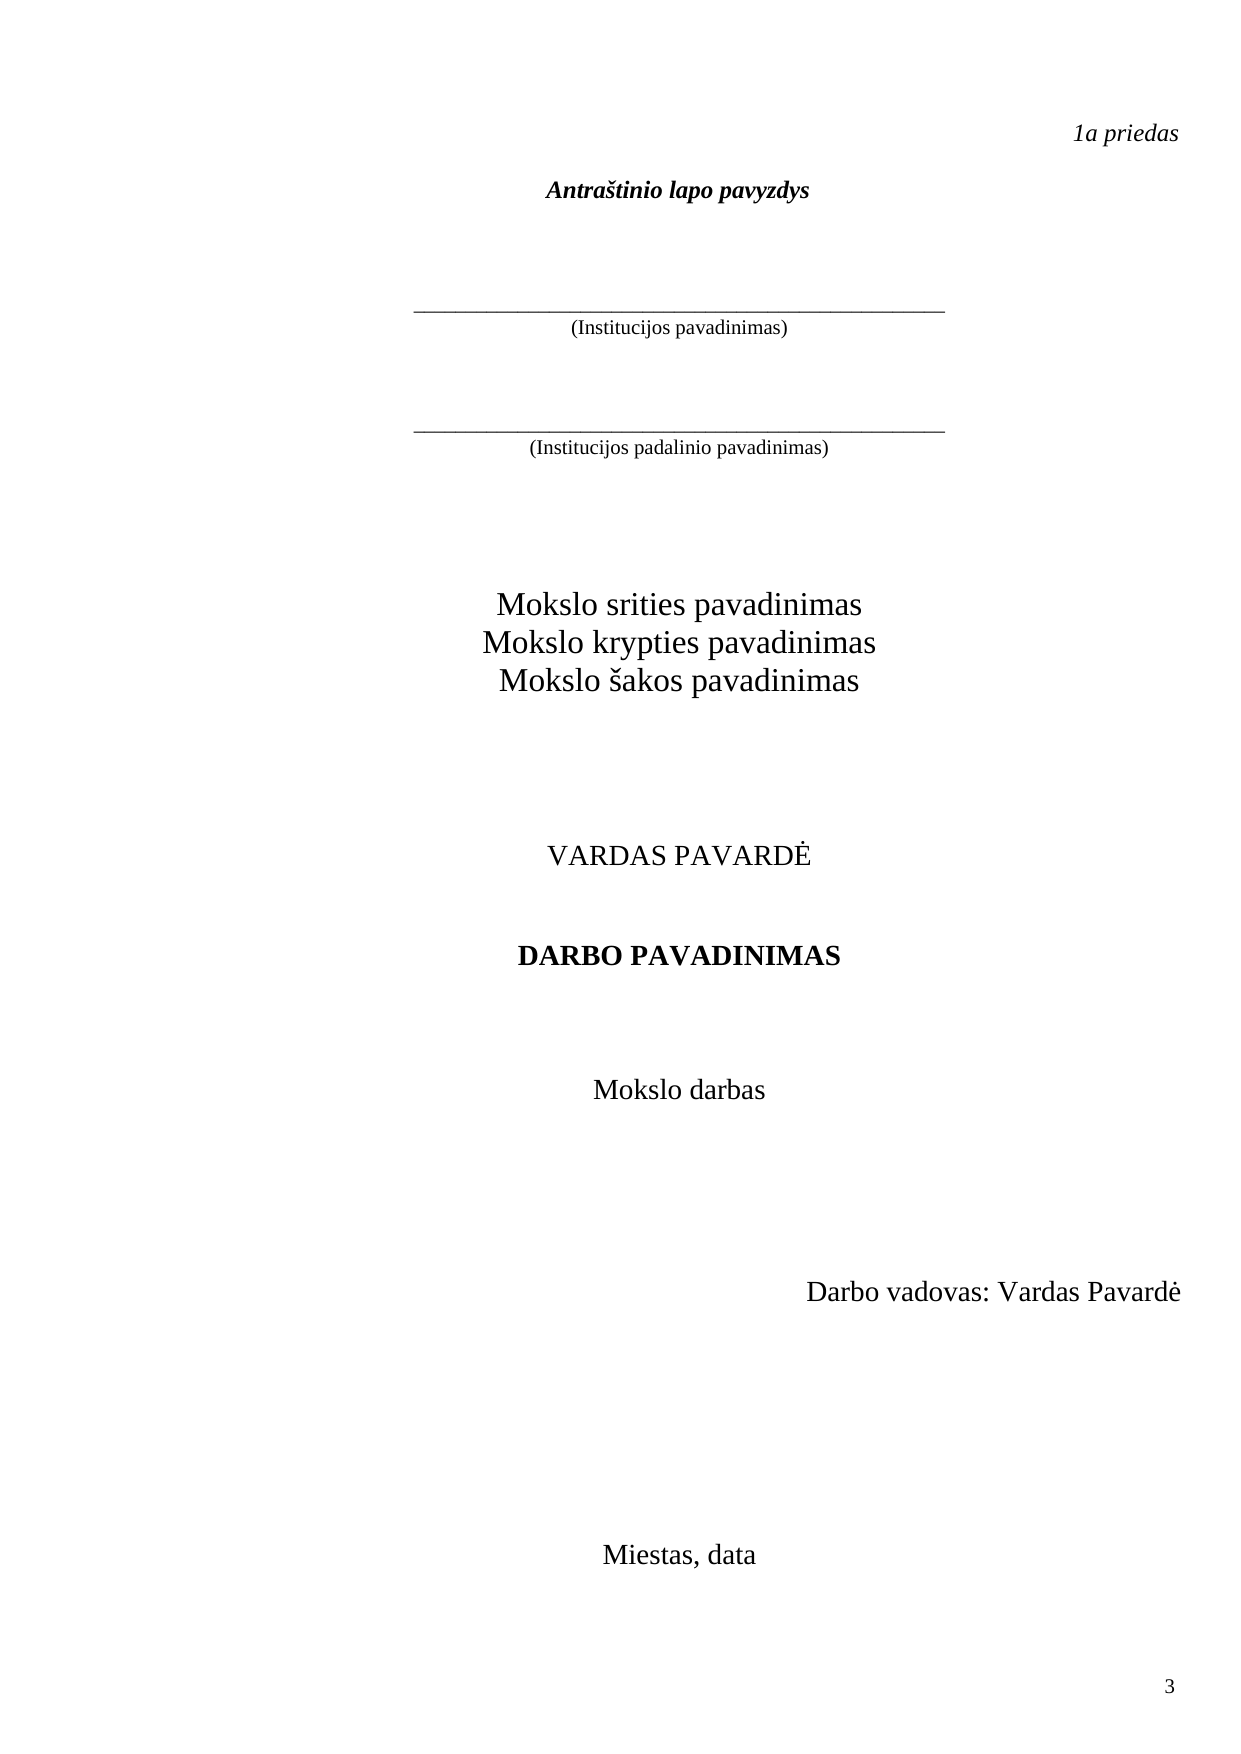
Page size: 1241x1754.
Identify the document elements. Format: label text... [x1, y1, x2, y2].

text Darbo vadovas: Vardas Pavardė [177, 1274, 1181, 1307]
text Miestas, data [177, 1537, 1181, 1571]
text (Institucijos padalinio pavadinimas) [177, 435, 1181, 459]
text Mokslo šakos pavadinimas [177, 660, 1181, 699]
text Mokslo srities pavadinimas [177, 584, 1181, 622]
text (Institucijos pavadinimas) [177, 315, 1181, 339]
text ___________________________________________________ [177, 291, 1181, 315]
text Mokslo darbas [177, 1072, 1181, 1106]
text ___________________________________________________ [177, 411, 1181, 435]
text Mokslo krypties pavadinimas [177, 622, 1181, 660]
text 1a priedas [177, 118, 1181, 147]
text VARDAS PAVARDĖ [177, 838, 1181, 871]
text DARBO PAVADINIMAS [177, 938, 1181, 972]
text Antraštinio lapo pavyzdys [177, 176, 1181, 204]
